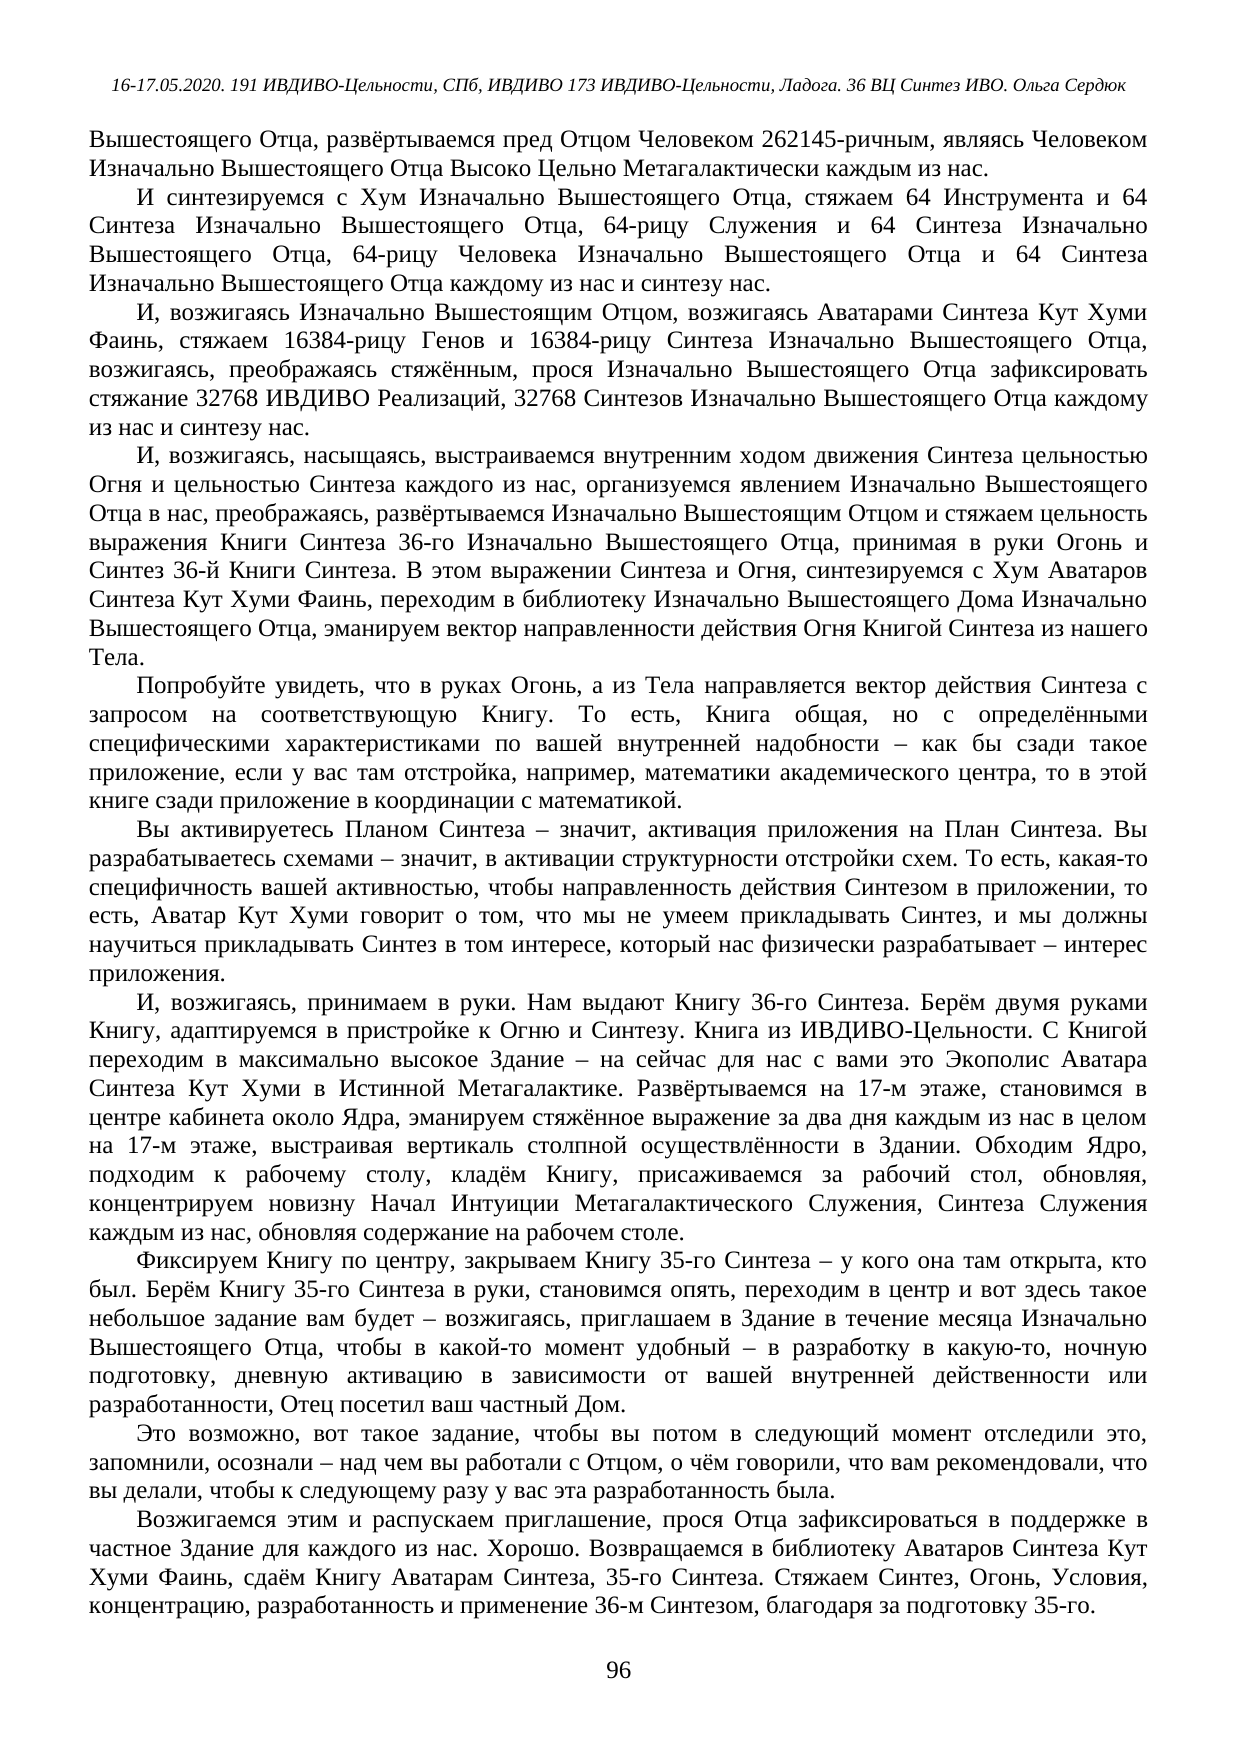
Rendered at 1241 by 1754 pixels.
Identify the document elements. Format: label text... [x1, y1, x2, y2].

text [89, 124, 1149, 182]
text Это возможно, вот такое задание, чтобы вы потом в следующий момент отследили это, запомнили, осознали – над чем вы работали с Отцом, о чём говорили, что вам рекомендовали, что вы делали, чтобы к следующему разу у вас эта разработанность была. [89, 1418, 1149, 1504]
text И, возжигаясь Изначально Вышестоящим Отцом, возжигаясь Аватарами Синтеза Кут Хуми Фаинь, стяжаем 16384-рицу Генов и 16384-рицу Синтеза Изначально Вышестоящего Отца, возжигаясь, преображаясь стяжённым, прося Изначально Вышестоящего Отца зафиксировать стяжание 32768 ИВДИВО Реализаций, 32768 Синтезов Изначально Вышестоящего Отца каждому из нас и синтезу нас. [89, 297, 1149, 440]
text Вы активируетесь Планом Синтеза – значит, активация приложения на План Синтеза. Вы разрабатываетесь схемами – значит, в активации структурности отстройки схем. То есть, какая-то специфичность вашей активностью, чтобы направленность действия Синтезом в приложении, то есть, Аватар Кут Хуми говорит о том, что мы не умеем прикладывать Синтез, и мы должны научиться прикладывать Синтез в том интересе, который нас физически разрабатывает – интерес приложения. [89, 814, 1149, 987]
text Попробуйте увидеть, что в руках Огонь, а из Тела направляется вектор действия Синтеза с запросом на соответствующую Книгу. То есть, Книга общая, но с определёнными специфическими характеристиками по вашей внутренней надобности – как бы сзади такое приложение, если у вас там отстройка, например, математики академического центра, то в этой книге сзади приложение в координации с математикой. [89, 670, 1149, 814]
text Возжигаемся этим и распускаем приглашение, прося Отца зафиксироваться в поддержке в частное Здание для каждого из нас. Хорошо. Возвращаемся в библиотеку Аватаров Синтеза Кут Хуми Фаинь, сдаём Книгу Аватарам Синтеза, 35-го Синтеза. Стяжаем Синтез, Огонь, Условия, концентрацию, разработанность и применение 36-м Синтезом, благодаря за подготовку 35-го. [89, 1504, 1149, 1619]
text И, возжигаясь, принимаем в руки. Нам выдают Книгу 36-го Синтеза. Берём двумя руками Книгу, адаптируемся в пристройке к Огню и Синтезу. Книга из ИВДИВО-Цельности. С Книгой переходим в максимально высокое Здание – на сейчас для нас с вами это Экополис Аватара Синтеза Кут Хуми в Истинной Метагалактике. Развёртываемся на 17-м этаже, становимся в центре кабинета около Ядра, эманируем стяжённое выражение за два дня каждым из нас в целом на 17-м этаже, выстраивая вертикаль столпной осуществлённости в Здании. Обходим Ядро, подходим к рабочему столу, кладём Книгу, присаживаемся за рабочий стол, обновляя, концентрируем новизну Начал Интуиции Метагалактического Служения, Синтеза Служения каждым из нас, обновляя содержание на рабочем столе. [89, 987, 1149, 1245]
text Фиксируем Книгу по центру, закрываем Книгу 35-го Синтеза – у кого она там открыта, кто был. Берём Книгу 35-го Синтеза в руки, становимся опять, переходим в центр и вот здесь такое небольшое задание вам будет – возжигаясь, приглашаем в Здание в течение месяца Изначально Вышестоящего Отца, чтобы в какой-то момент удобный – в разработку в какую-то, ночную подготовку, дневную активацию в зависимости от вашей внутренней действенности или разработанности, Отец посетил ваш частный Дом. [89, 1245, 1149, 1418]
text И, возжигаясь, насыщаясь, выстраиваемся внутренним ходом движения Синтеза цельностью Огня и цельностью Синтеза каждого из нас, организуемся явлением Изначально Вышестоящего Отца в нас, преображаясь, развёртываемся Изначально Вышестоящим Отцом и стяжаем цельность выражения Книги Синтеза 36-го Изначально Вышестоящего Отца, принимая в руки Огонь и Синтез 36-й Книги Синтеза. В этом выражении Синтеза и Огня, синтезируемся с Хум Аватаров Синтеза Кут Хуми Фаинь, переходим в библиотеку Изначально Вышестоящего Дома Изначально Вышестоящего Отца, эманируем вектор направленности действия Огня Книгой Синтеза из нашего Тела. [89, 440, 1149, 670]
text И синтезируемся с Хум Изначально Вышестоящего Отца, стяжаем 64 Инструмента и 64 Синтеза Изначально Вышестоящего Отца, 64-рицу Служения и 64 Синтеза Изначально Вышестоящего Отца, 64-рицу Человека Изначально Вышестоящего Отца и 64 Синтеза Изначально Вышестоящего Отца каждому из нас и синтезу нас. [89, 182, 1149, 297]
